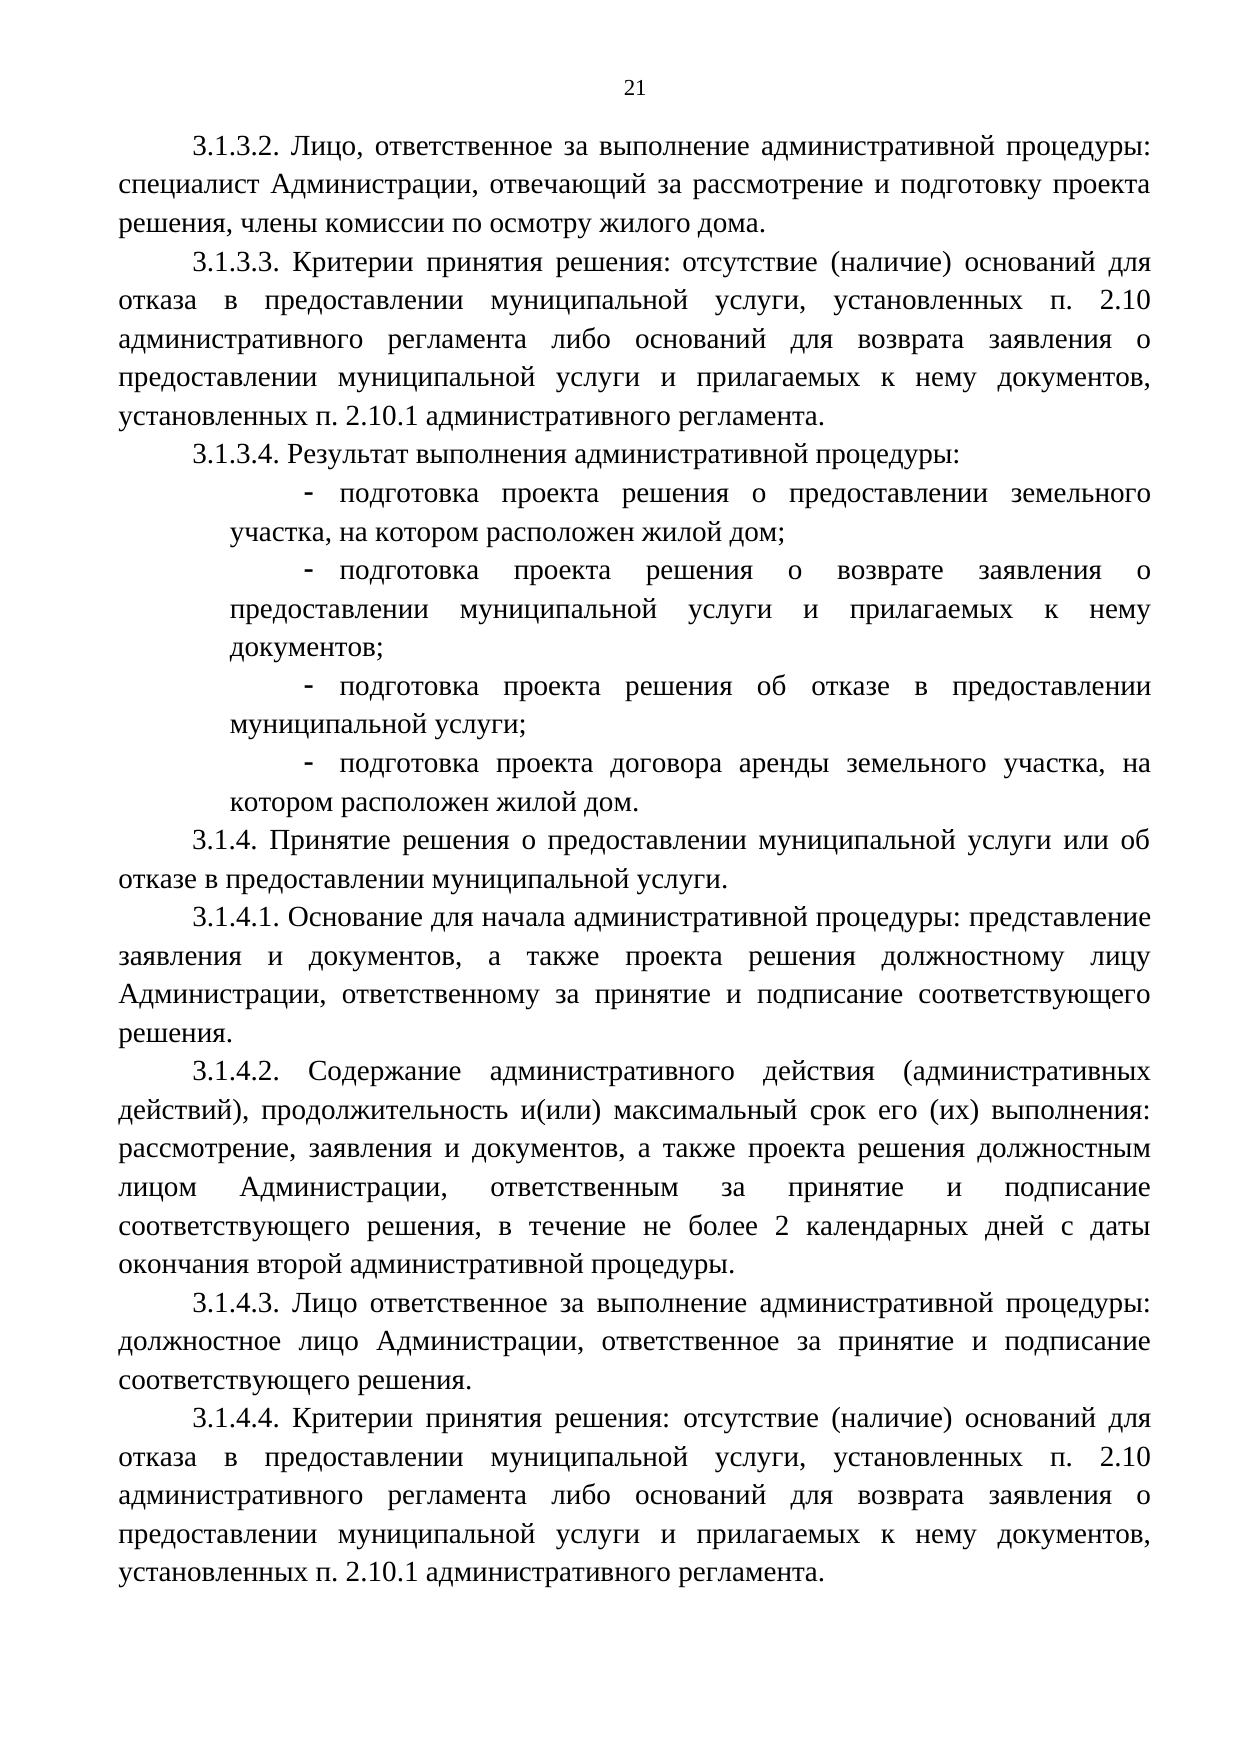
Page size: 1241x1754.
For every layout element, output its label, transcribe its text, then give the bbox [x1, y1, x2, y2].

list подготовка проекта решения о возврате заявления о предоставлении муниципальной услуги и прилагаемых к нему документов; [229, 552, 1152, 663]
list подготовка проекта решения о предоставлении земельного участка, на котором расположен жилой дом; [229, 475, 1152, 547]
text 3.1.3.4. Результат выполнения административной процедуры: [118, 436, 1152, 470]
text 3.1.4.4. Критерии принятия решения: отсутствие (наличие) оснований для отказа в предоставлении муниципальной услуги, установленных п. 2.10 административного регламента либо оснований для возврата заявления о предоставлении муниципальной услуги и прилагаемых к нему документов, установленных п. 2.10.1 административного регламента. [118, 1400, 1152, 1588]
text 3.1.3.3. Критерии принятия решения: отсутствие (наличие) оснований для отказа в предоставлении муниципальной услуги, установленных п. 2.10 административного регламента либо оснований для возврата заявления о предоставлении муниципальной услуги и прилагаемых к нему документов, установленных п. 2.10.1 административного регламента. [118, 244, 1152, 431]
text 3.1.4.1. Основание для начала административной процедуры: представление заявления и документов, а также проекта решения должностному лицу Администрации, ответственному за принятие и подписание соответствующего решения. [118, 899, 1152, 1048]
text 3.1.4.2. Содержание административного действия (административных действий), продолжительность и(или) максимальный срок его (их) выполнения: рассмотрение, заявления и документов, а также проекта решения должностным лицом Администрации, ответственным за принятие и подписание соответствующего решения, в течение не более 2 календарных дней с даты окончания второй административной процедуры. [118, 1053, 1152, 1280]
text 3.1.4.3. Лицо ответственное за выполнение административной процедуры: должностное лицо Администрации, ответственное за принятие и подписание соответствующего решения. [118, 1285, 1152, 1395]
text 3.1.4. Принятие решения о предоставлении муниципальной услуги или об отказе в предоставлении муниципальной услуги. [118, 822, 1152, 894]
list подготовка проекта решения об отказе в предоставлении муниципальной услуги; [229, 668, 1152, 740]
list подготовка проекта договора аренды земельного участка, на котором расположен жилой дом. [229, 745, 1152, 817]
text 3.1.3.2. Лицо, ответственное за выполнение административной процедуры: специалист Администрации, отвечающий за рассмотрение и подготовку проекта решения, члены комиссии по осмотру жилого дома. [118, 128, 1152, 239]
